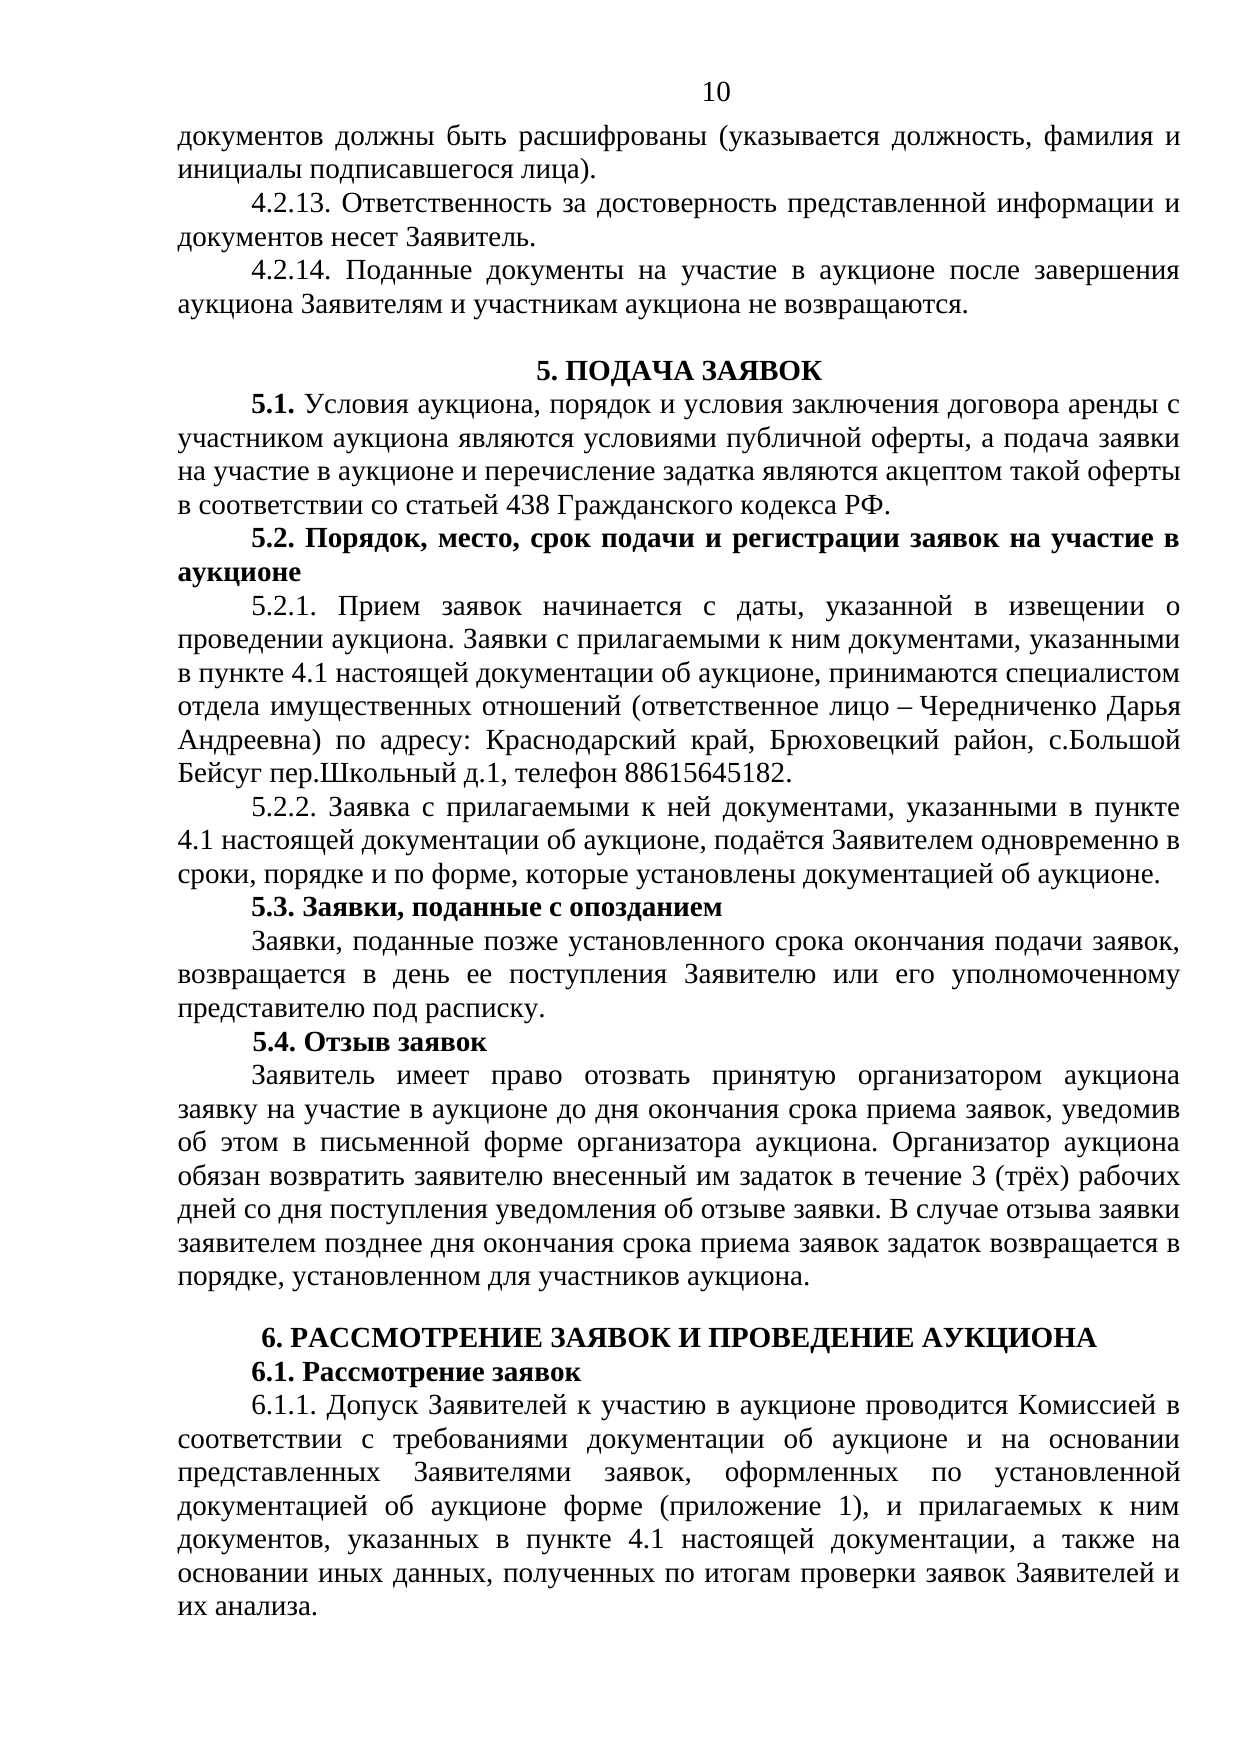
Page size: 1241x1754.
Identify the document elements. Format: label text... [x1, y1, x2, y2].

text Заявки, поданные позже установленного срока окончания подачи заявок, возвращается в день ее поступления Заявителю или его уполномоченному представителю под расписку. [177, 923, 1181, 1024]
text 4.2.14. Поданные документы на участие в аукционе после завершения аукциона Заявителям и участникам аукциона не возвращаются. [177, 252, 1181, 319]
text 5.4. Отзыв заявок [177, 1024, 1181, 1057]
text 5.3. Заявки, поданные с опозданием [177, 889, 1181, 923]
text 6.1. Рассмотрение заявок [177, 1354, 1181, 1387]
text 5.2.2. Заявка с прилагаемыми к ней документами, указанными в пункте 4.1 настоящей документации об аукционе, подаётся Заявителем одновременно в сроки, порядке и по форме, которые установлены документацией об аукционе. [177, 789, 1181, 889]
text Заявитель имеет право отозвать принятую организатором аукциона заявку на участие в аукционе до дня окончания срока приема заявок, уведомив об этом в письменной форме организатора аукциона. Организатор аукциона обязан возвратить заявителю внесенный им задаток в течение 3 (трёх) рабочих дней со дня поступления уведомления об отзыве заявки. В случае отзыва заявки заявителем позднее дня окончания срока приема заявок задаток возвращается в порядке, установленном для участников аукциона. [177, 1057, 1181, 1292]
text 6. РАССМОТРЕНИЕ ЗАЯВОК И ПРОВЕДЕНИЕ АУКЦИОНА [177, 1320, 1181, 1354]
text 5.2. Порядок, место, срок подачи и регистрации заявок на участие в аукционе [177, 521, 1181, 588]
text 5.1. Условия аукциона, порядок и условия заключения договора аренды с участником аукциона являются условиями публичной оферты, а подача заявки на участие в аукционе и перечисление задатка являются акцептом такой оферты в соответствии со статьей 438 Гражданского кодекса РФ. [177, 386, 1181, 521]
text 4.2.13. Ответственность за достоверность представленной информации и документов несет Заявитель. [177, 185, 1181, 252]
text 5. ПОДАЧА ЗАЯВОК [177, 353, 1181, 386]
text 5.2.1. Прием заявок начинается с даты, указанной в извещении о проведении аукциона. Заявки с прилагаемыми к ним документами, указанными в пункте 4.1 настоящей документации об аукционе, принимаются специалистом отдела имущественных отношений (ответственное лицо – Чередниченко Дарья Андреевна) по адресу: Краснодарский край, Брюховецкий район, с.Большой Бейсуг пер.Школьный д.1, телефон 88615645182. [177, 588, 1181, 789]
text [177, 118, 1181, 185]
text 6.1.1. Допуск Заявителей к участию в аукционе проводится Комиссией в соответствии с требованиями документации об аукционе и на основании представленных Заявителями заявок, оформленных по установленной документацией об аукционе форме (приложение 1), и прилагаемых к ним документов, указанных в пункте 4.1 настоящей документации, а также на основании иных данных, полученных по итогам проверки заявок Заявителей и их анализа. [177, 1387, 1181, 1622]
